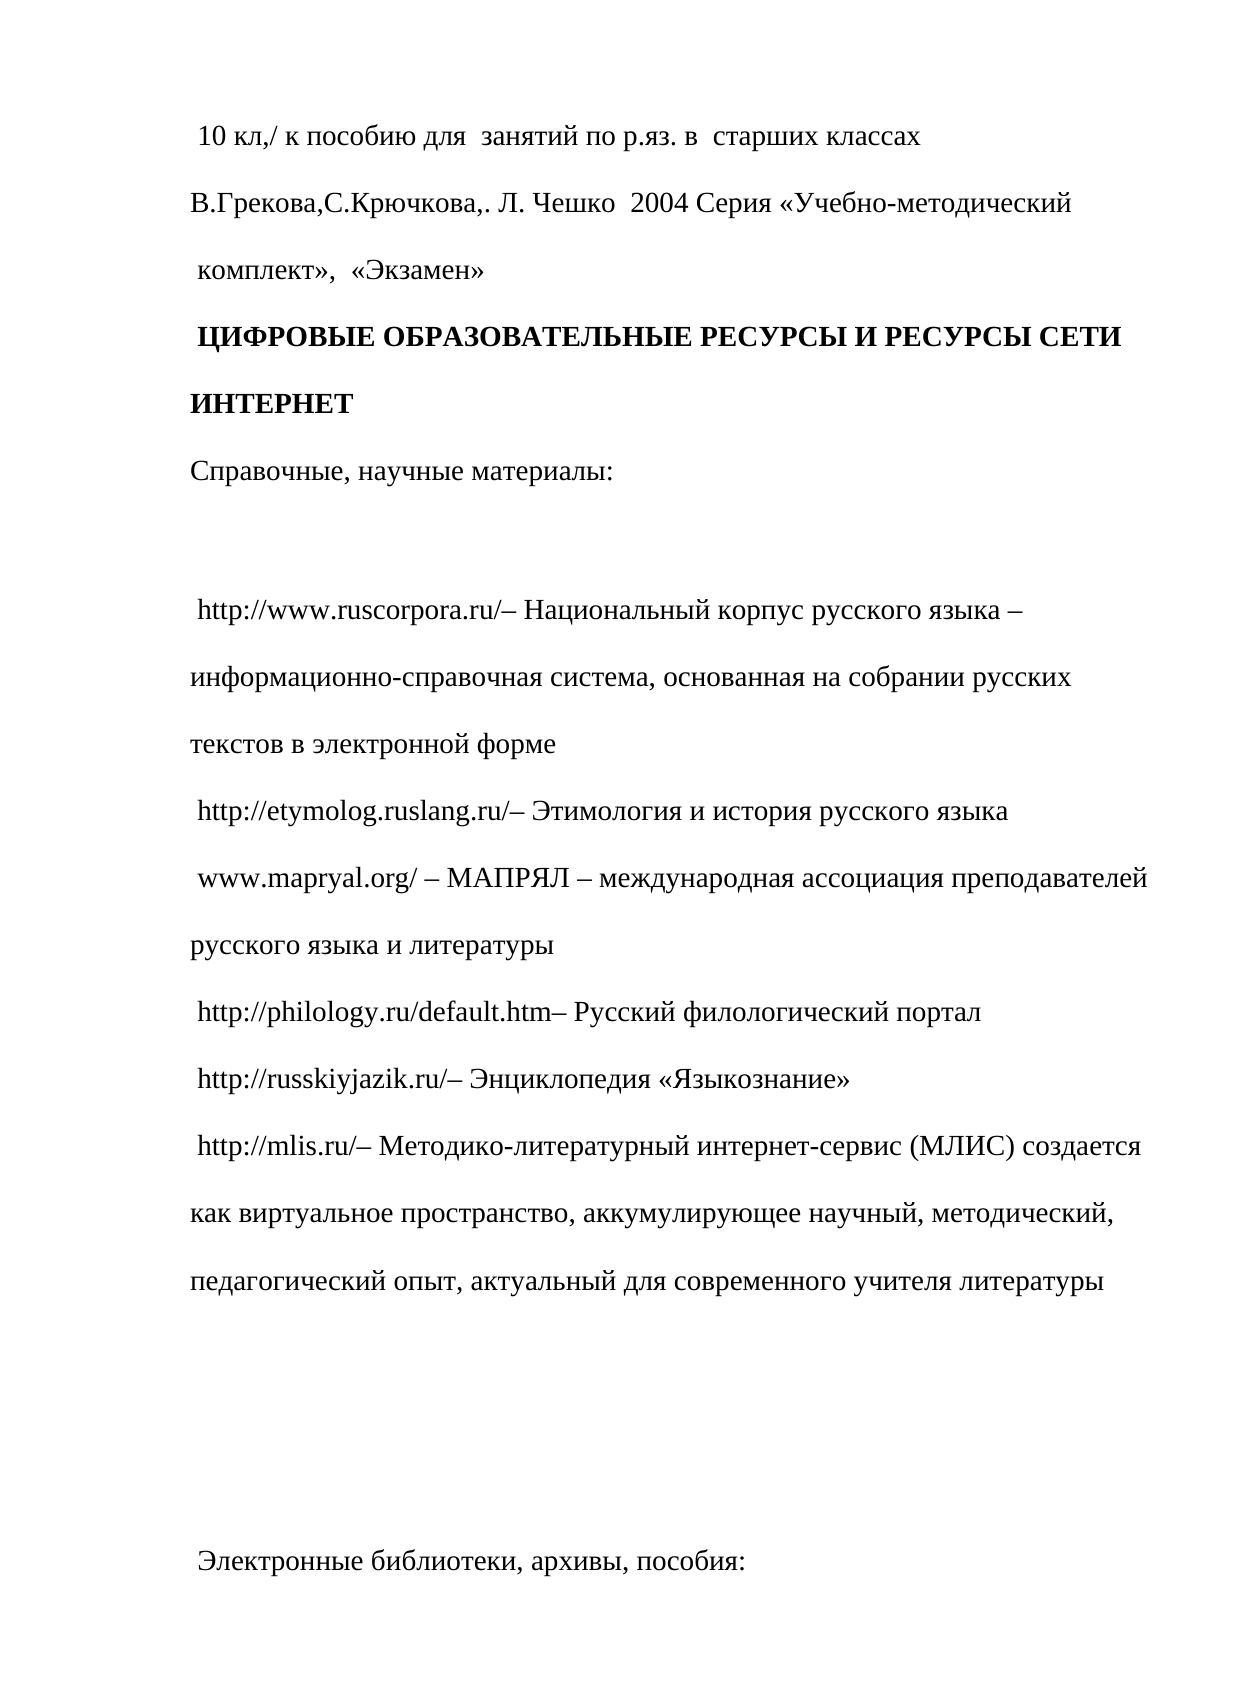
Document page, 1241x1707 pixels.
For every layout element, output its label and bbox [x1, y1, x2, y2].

text [190, 118, 1152, 420]
text [190, 453, 1152, 1577]
